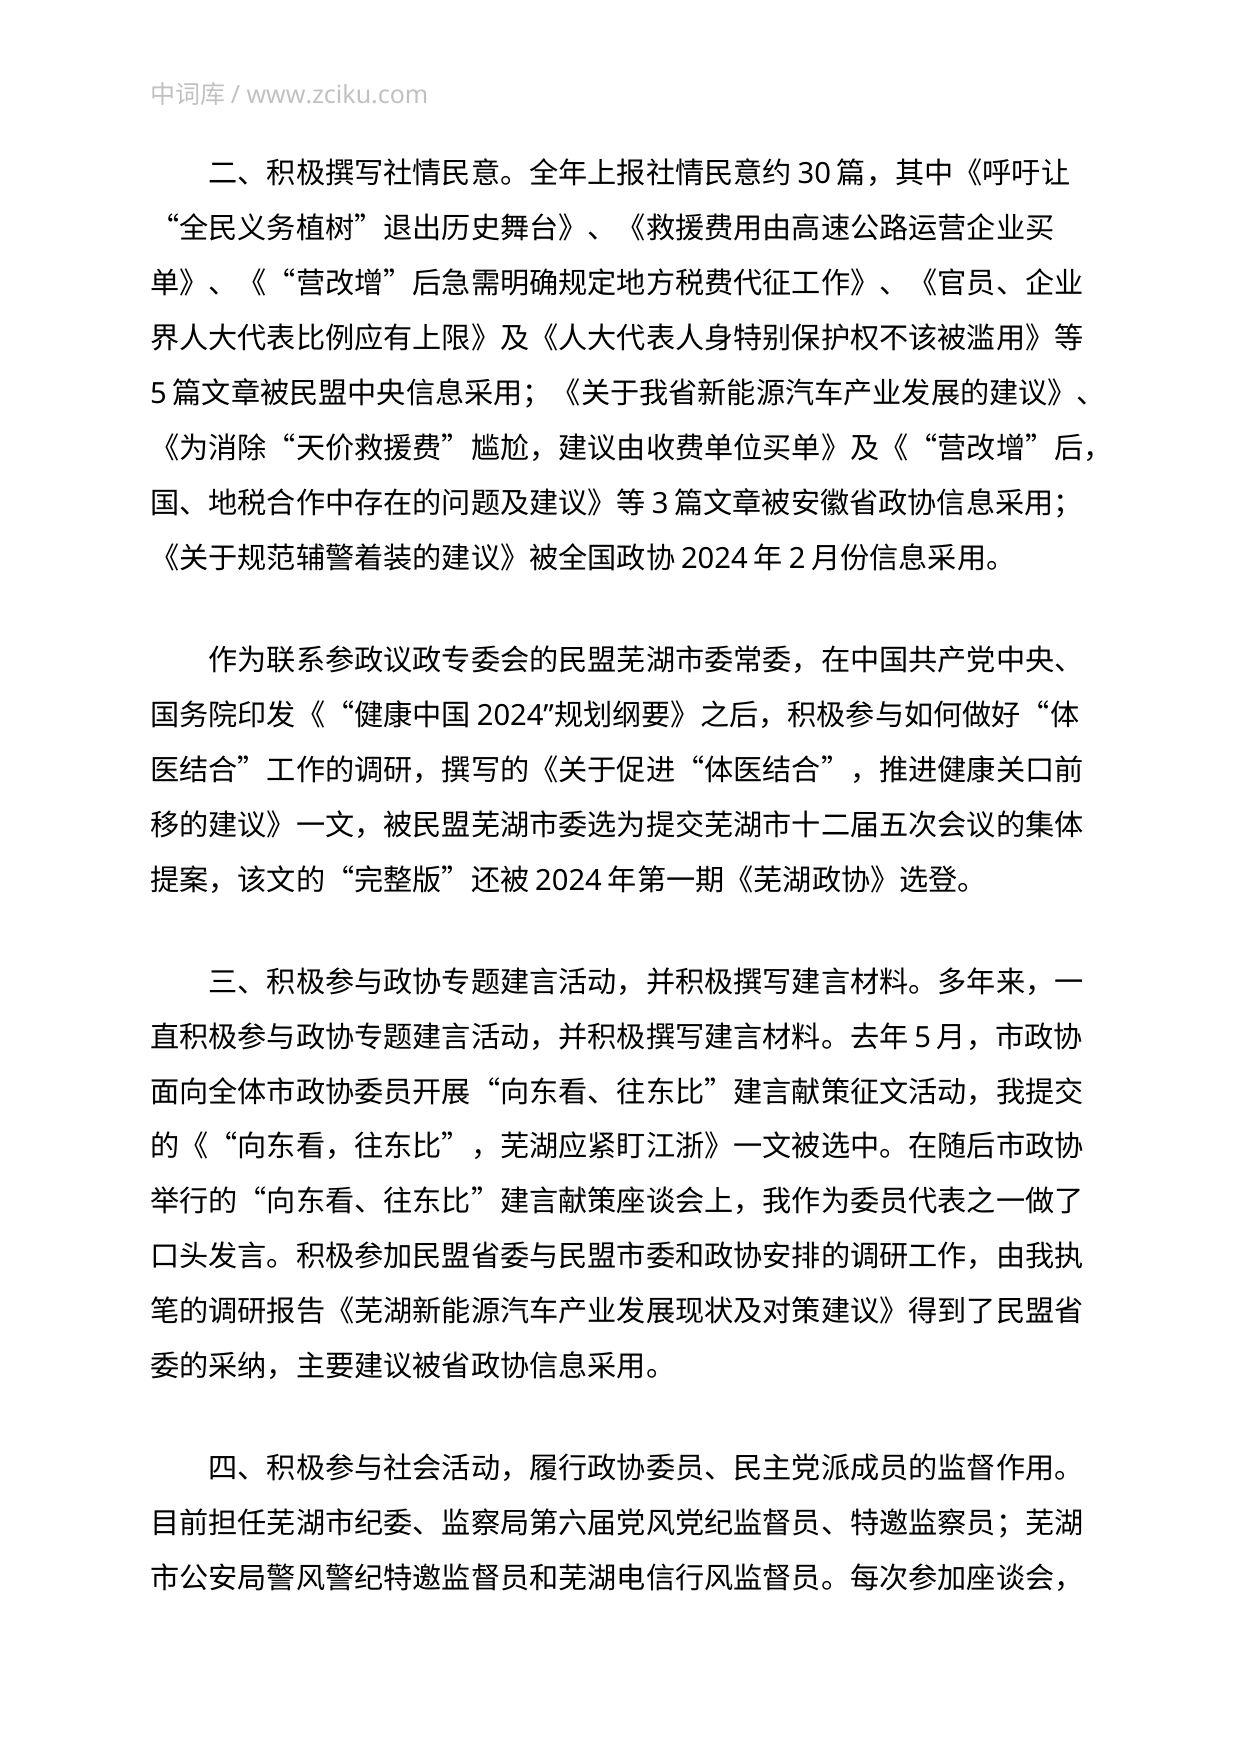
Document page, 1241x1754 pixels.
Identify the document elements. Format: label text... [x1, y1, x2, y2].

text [150, 1444, 1090, 1596]
text 二、积极撰写社情民意。全年上报社情民意约30篇，其中《呼吁让“全民义务植树”退出历史舞台》、《救援费用由高速公路运营企业买单》、《“营改增”后急需明确规定地方税费代征工作》、《官员、企业界人大代表比例应有上限》及《人大代表人身特别保护权不该被滥用》等5篇文章被民盟中央信息采用；《关于我省新能源汽车产业发展的建议》、《为消除“天价救援费”尴尬，建议由收费单位买单》及《“营改增”后，国、地税合作中存在的问题及建议》等3篇文章被安徽省政协信息采用；《关于规范辅警着装的建议》被全国政协2024年2月份信息采用。 [150, 150, 1090, 577]
text 作为联系参政议政专委会的民盟芜湖市委常委，在中国共产党中央、国务院印发《“健康中国2024”规划纲要》之后，积极参与如何做好“体医结合”工作的调研，撰写的《关于促进“体医结合”，推进健康关口前移的建议》一文，被民盟芜湖市委选为提交芜湖市十二届五次会议的集体提案，该文的“完整版”还被2024年第一期《芜湖政协》选登。 [150, 637, 1090, 899]
text 三、积极参与政协专题建言活动，并积极撰写建言材料。多年来，一直积极参与政协专题建言活动，并积极撰写建言材料。去年5月，市政协面向全体市政协委员开展“向东看、往东比”建言献策征文活动，我提交的《“向东看，往东比”，芜湖应紧盯江浙》一文被选中。在随后市政协举行的“向东看、往东比”建言献策座谈会上，我作为委员代表之一做了口头发言。积极参加民盟省委与民盟市委和政协安排的调研工作，由我执笔的调研报告《芜湖新能源汽车产业发展现状及对策建议》得到了民盟省委的采纳，主要建议被省政协信息采用。 [150, 958, 1090, 1385]
